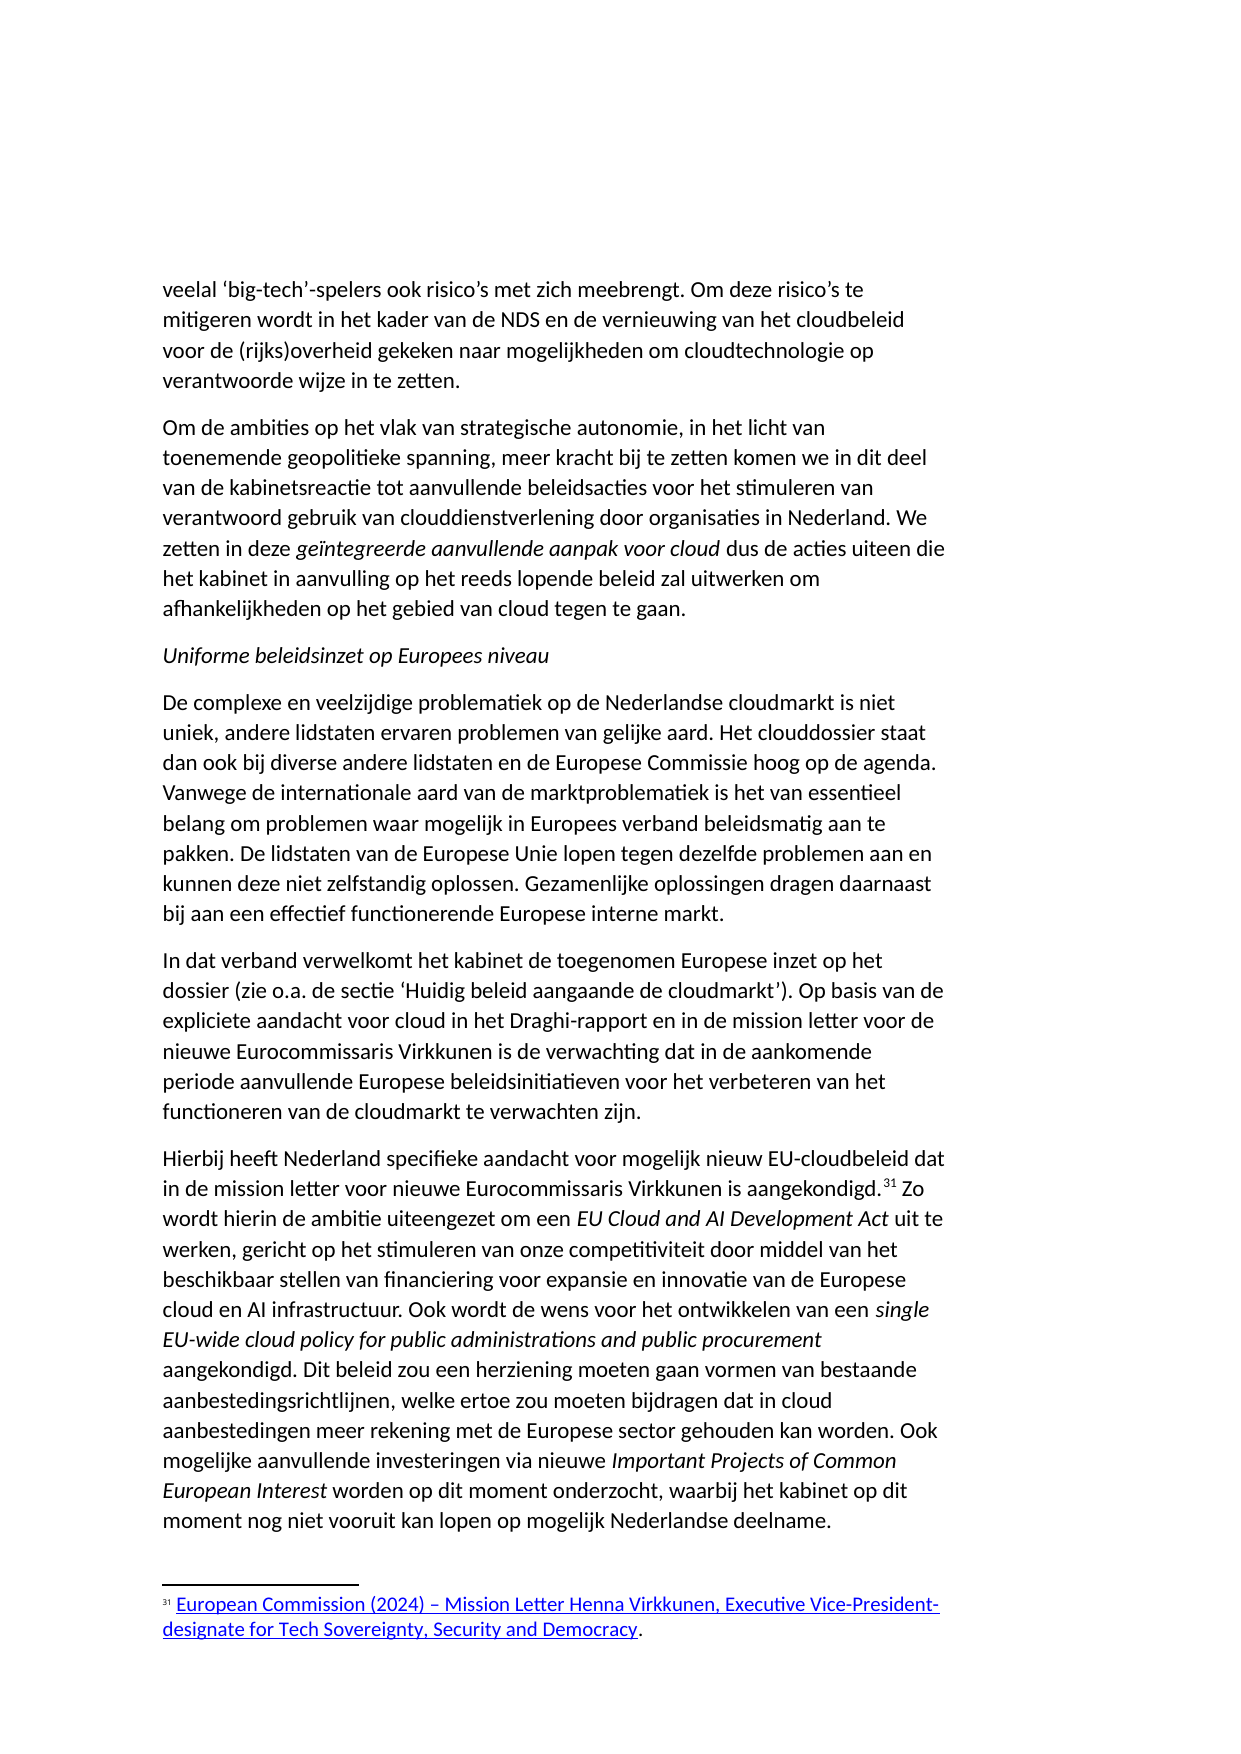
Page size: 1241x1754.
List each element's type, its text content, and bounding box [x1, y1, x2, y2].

text Uniforme beleidsinzet op Europees niveau [162, 641, 947, 669]
text In dat verband verwelkomt het kabinet de toegenomen Europese inzet op het dossier (zie o.a. de sectie ‘Huidig beleid aangaande de cloudmarkt’). Op basis van de expliciete aandacht voor cloud in het Draghi-rapport en in de mission letter voor de nieuwe Eurocommissaris Virkkunen is de verwachting dat in de aankomende periode aanvullende Europese beleidsinitiatieven voor het verbeteren van het functioneren van de cloudmarkt te verwachten zijn. [162, 946, 947, 1125]
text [162, 275, 947, 394]
text De complexe en veelzijdige problematiek op de Nederlandse cloudmarkt is niet uniek, andere lidstaten ervaren problemen van gelijke aard. Het clouddossier staat dan ook bij diverse andere lidstaten en de Europese Commissie hoog op de agenda. Vanwege de internationale aard van de marktproblematiek is het van essentieel belang om problemen waar mogelijk in Europees verband beleidsmatig aan te pakken. De lidstaten van de Europese Unie lopen tegen dezelfde problemen aan en kunnen deze niet zelfstandig oplossen. Gezamenlijke oplossingen dragen daarnaast bij aan een effectief functionerende Europese interne markt. [162, 688, 947, 927]
text Om de ambities op het vlak van strategische autonomie, in het licht van toenemende geopolitieke spanning, meer kracht bij te zetten komen we in dit deel van de kabinetsreactie tot aanvullende beleidsacties voor het stimuleren van verantwoord gebruik van clouddienstverlening door organisaties in Nederland. We zetten in deze geïntegreerde aanvullende aanpak voor cloud dus de acties uiteen die het kabinet in aanvulling op het reeds lopende beleid zal uitwerken om afhankelijkheden op het gebied van cloud tegen te gaan. [162, 413, 947, 622]
text Hierbij heeft Nederland specifieke aandacht voor mogelijk nieuw EU-cloudbeleid dat in de mission letter voor nieuwe Eurocommissaris Virkkunen is aangekondigd. Zo wordt hierin de ambitie uiteengezet om een EU Cloud and AI Development Act uit te werken, gericht op het stimuleren van onze competitiviteit door middel van het beschikbaar stellen van financiering voor expansie en innovatie van de Europese cloud en AI infrastructuur. Ook wordt de wens voor het ontwikkelen van een single EU-wide cloud policy for public administrations and public procurement aangekondigd. Dit beleid zou een herziening moeten gaan vormen van bestaande aanbestedingsrichtlijnen, welke ertoe zou moeten bijdragen dat in cloud aanbestedingen meer rekening met de Europese sector gehouden kan worden. Ook mogelijke aanvullende investeringen via nieuwe Important Projects of Common European Interest worden op dit moment onderzocht, waarbij het kabinet op dit moment nog niet vooruit kan lopen op mogelijk Nederlandse deelname. [162, 1144, 947, 1534]
